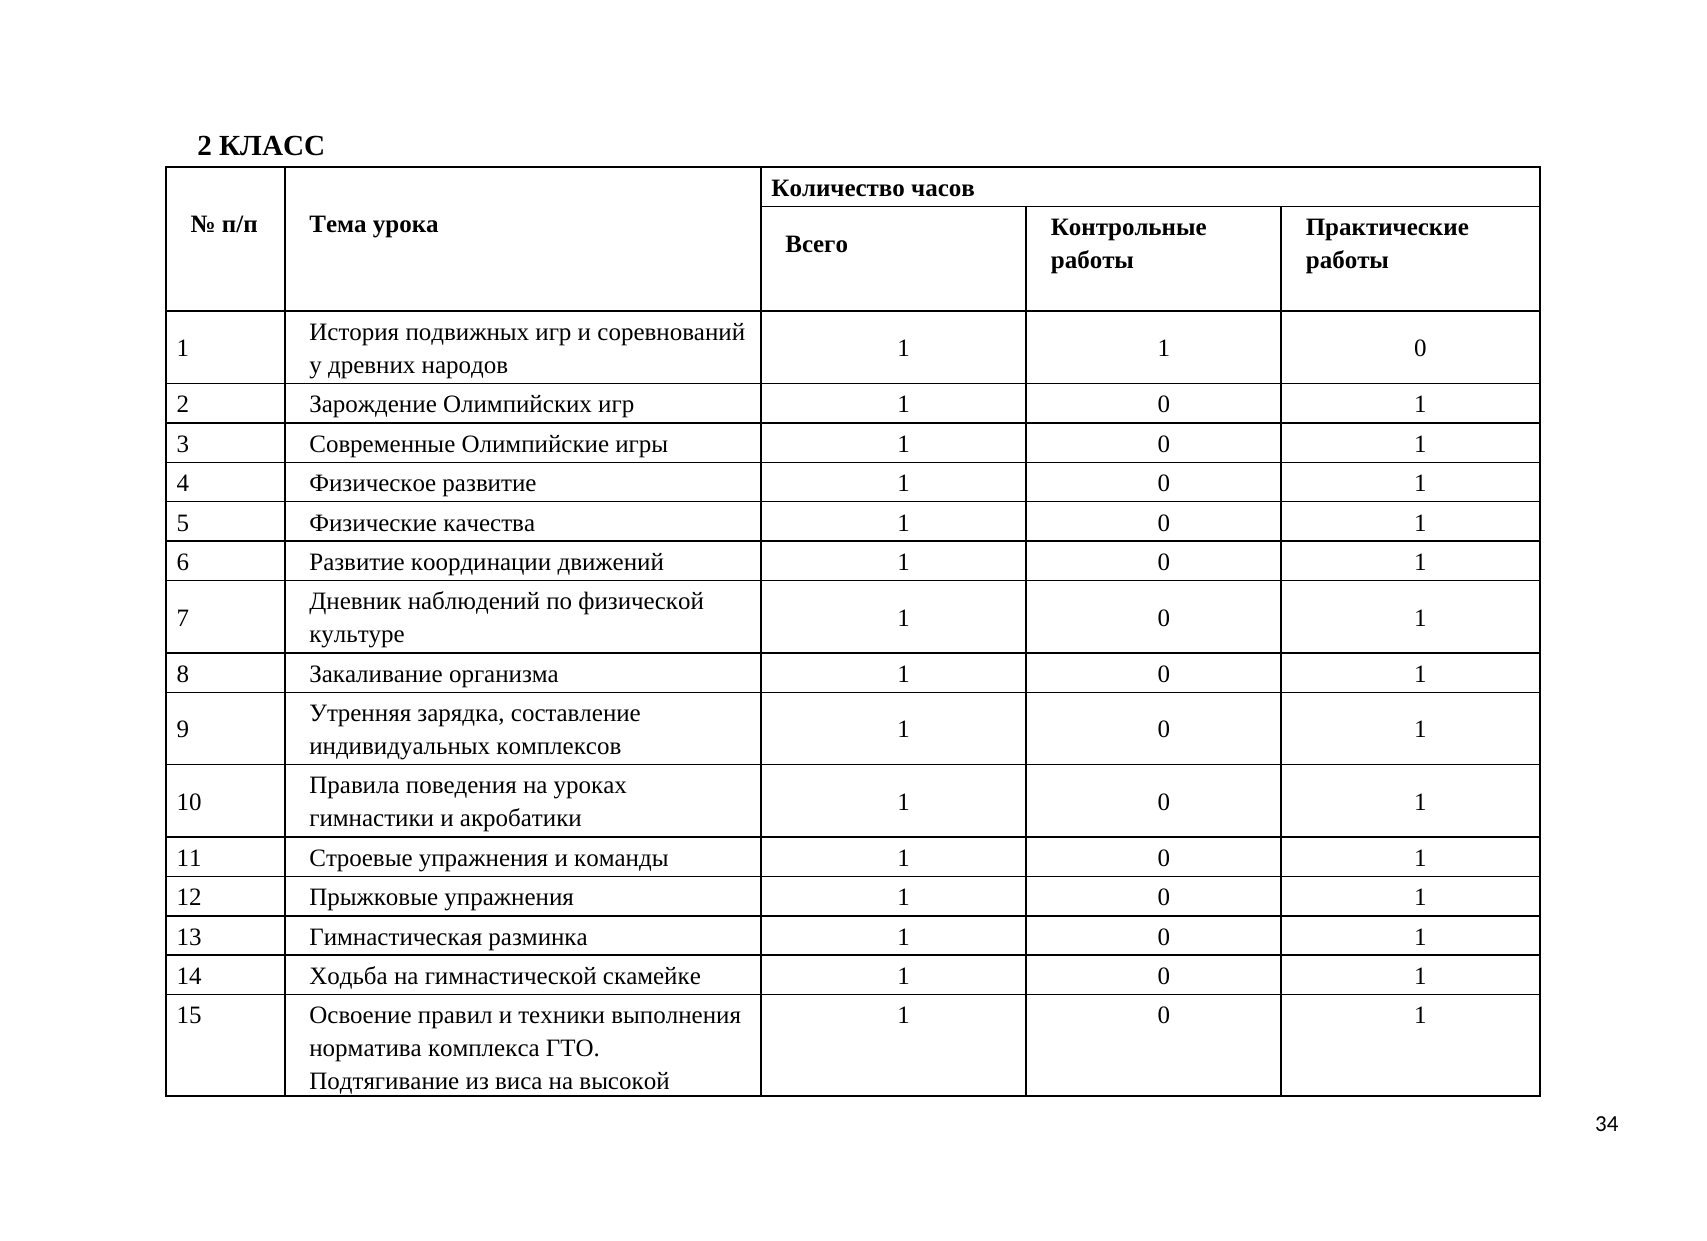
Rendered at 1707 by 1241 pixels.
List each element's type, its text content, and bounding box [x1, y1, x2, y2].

table_cell 8 [167, 654, 284, 691]
table_cell 1 [762, 765, 1025, 836]
table_cell 1 [1282, 765, 1539, 836]
table_cell 4 [167, 463, 284, 501]
table_cell 1 [1282, 542, 1539, 579]
table_cell 0 [1027, 542, 1280, 579]
table_cell 1 [1282, 581, 1539, 652]
table_cell 0 [1027, 502, 1280, 540]
table_cell 1 [762, 463, 1025, 501]
table_cell 1 [1282, 654, 1539, 691]
table_cell 1 [1282, 838, 1539, 876]
table_cell 12 [167, 877, 284, 915]
table_cell 1 [762, 995, 1025, 1095]
table_cell Утренняя зарядка, составление индивидуальных комплексов [286, 693, 760, 764]
table_cell 1 [1282, 693, 1539, 764]
table_cell 1 [762, 384, 1025, 422]
table_cell 0 [1027, 877, 1280, 915]
table_cell 0 [1027, 765, 1280, 836]
table_cell 1 [1282, 877, 1539, 915]
table_cell 2 [167, 384, 284, 422]
table_cell 0 [1027, 917, 1280, 954]
table_cell 6 [167, 542, 284, 579]
table_cell 5 [167, 502, 284, 540]
table_cell Физические качества [286, 502, 760, 540]
table_cell История подвижных игр и соревнований у древних народов [286, 312, 760, 383]
table_cell 0 [1027, 995, 1280, 1095]
table_cell 0 [1027, 384, 1280, 422]
table_cell 1 [762, 838, 1025, 876]
table_header № п/п [167, 168, 284, 310]
table_cell 10 [167, 765, 284, 836]
table_cell 1 [762, 502, 1025, 540]
table_cell 1 [167, 312, 284, 383]
table_cell Прыжковые упражнения [286, 877, 760, 915]
table_cell 0 [1027, 838, 1280, 876]
table_cell 0 [1027, 654, 1280, 691]
table_cell Зарождение Олимпийских игр [286, 384, 760, 422]
table_cell 0 [1282, 312, 1539, 383]
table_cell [286, 995, 760, 1095]
table_cell Строевые упражнения и команды [286, 838, 760, 876]
table_cell 13 [167, 917, 284, 954]
table_cell 14 [167, 956, 284, 994]
table_cell 1 [1282, 463, 1539, 501]
table_cell 1 [762, 581, 1025, 652]
table_cell Контрольные работы [1027, 207, 1280, 310]
text 2 КЛАСС [190, 128, 1618, 161]
table_cell 1 [1282, 956, 1539, 994]
table_cell 0 [1027, 463, 1280, 501]
table_cell 9 [167, 693, 284, 764]
table_cell 1 [762, 877, 1025, 915]
table_cell Дневник наблюдений по физической культуре [286, 581, 760, 652]
table_cell 0 [1027, 693, 1280, 764]
table_cell 1 [1282, 424, 1539, 461]
table_cell 1 [1027, 312, 1280, 383]
table_cell 1 [1282, 995, 1539, 1095]
table_cell Практические работы [1282, 207, 1539, 310]
table_cell Гимнастическая разминка [286, 917, 760, 954]
table_cell 15 [167, 995, 284, 1095]
table_cell 0 [1027, 424, 1280, 461]
table_cell Современные Олимпийские игры [286, 424, 760, 461]
table_cell 11 [167, 838, 284, 876]
table_cell 1 [762, 956, 1025, 994]
table_cell 1 [762, 693, 1025, 764]
table_header Количество часов [762, 168, 1539, 206]
table_cell 1 [762, 424, 1025, 461]
table_cell 3 [167, 424, 284, 461]
table_cell 1 [1282, 502, 1539, 540]
table_cell 0 [1027, 581, 1280, 652]
table_cell 7 [167, 581, 284, 652]
table_cell 1 [1282, 917, 1539, 954]
table_cell 0 [1027, 956, 1280, 994]
table_cell Ходьба на гимнастической скамейке [286, 956, 760, 994]
table_cell 1 [762, 917, 1025, 954]
table_cell Закаливание организма [286, 654, 760, 691]
table_cell 1 [762, 312, 1025, 383]
table_cell Физическое развитие [286, 463, 760, 501]
table_cell Развитие координации движений [286, 542, 760, 579]
table_header Тема урока [286, 168, 760, 310]
table_cell 1 [762, 654, 1025, 691]
table_cell 1 [762, 542, 1025, 579]
table_cell Всего [762, 207, 1025, 310]
table_cell Правила поведения на уроках гимнастики и акробатики [286, 765, 760, 836]
table_cell 1 [1282, 384, 1539, 422]
